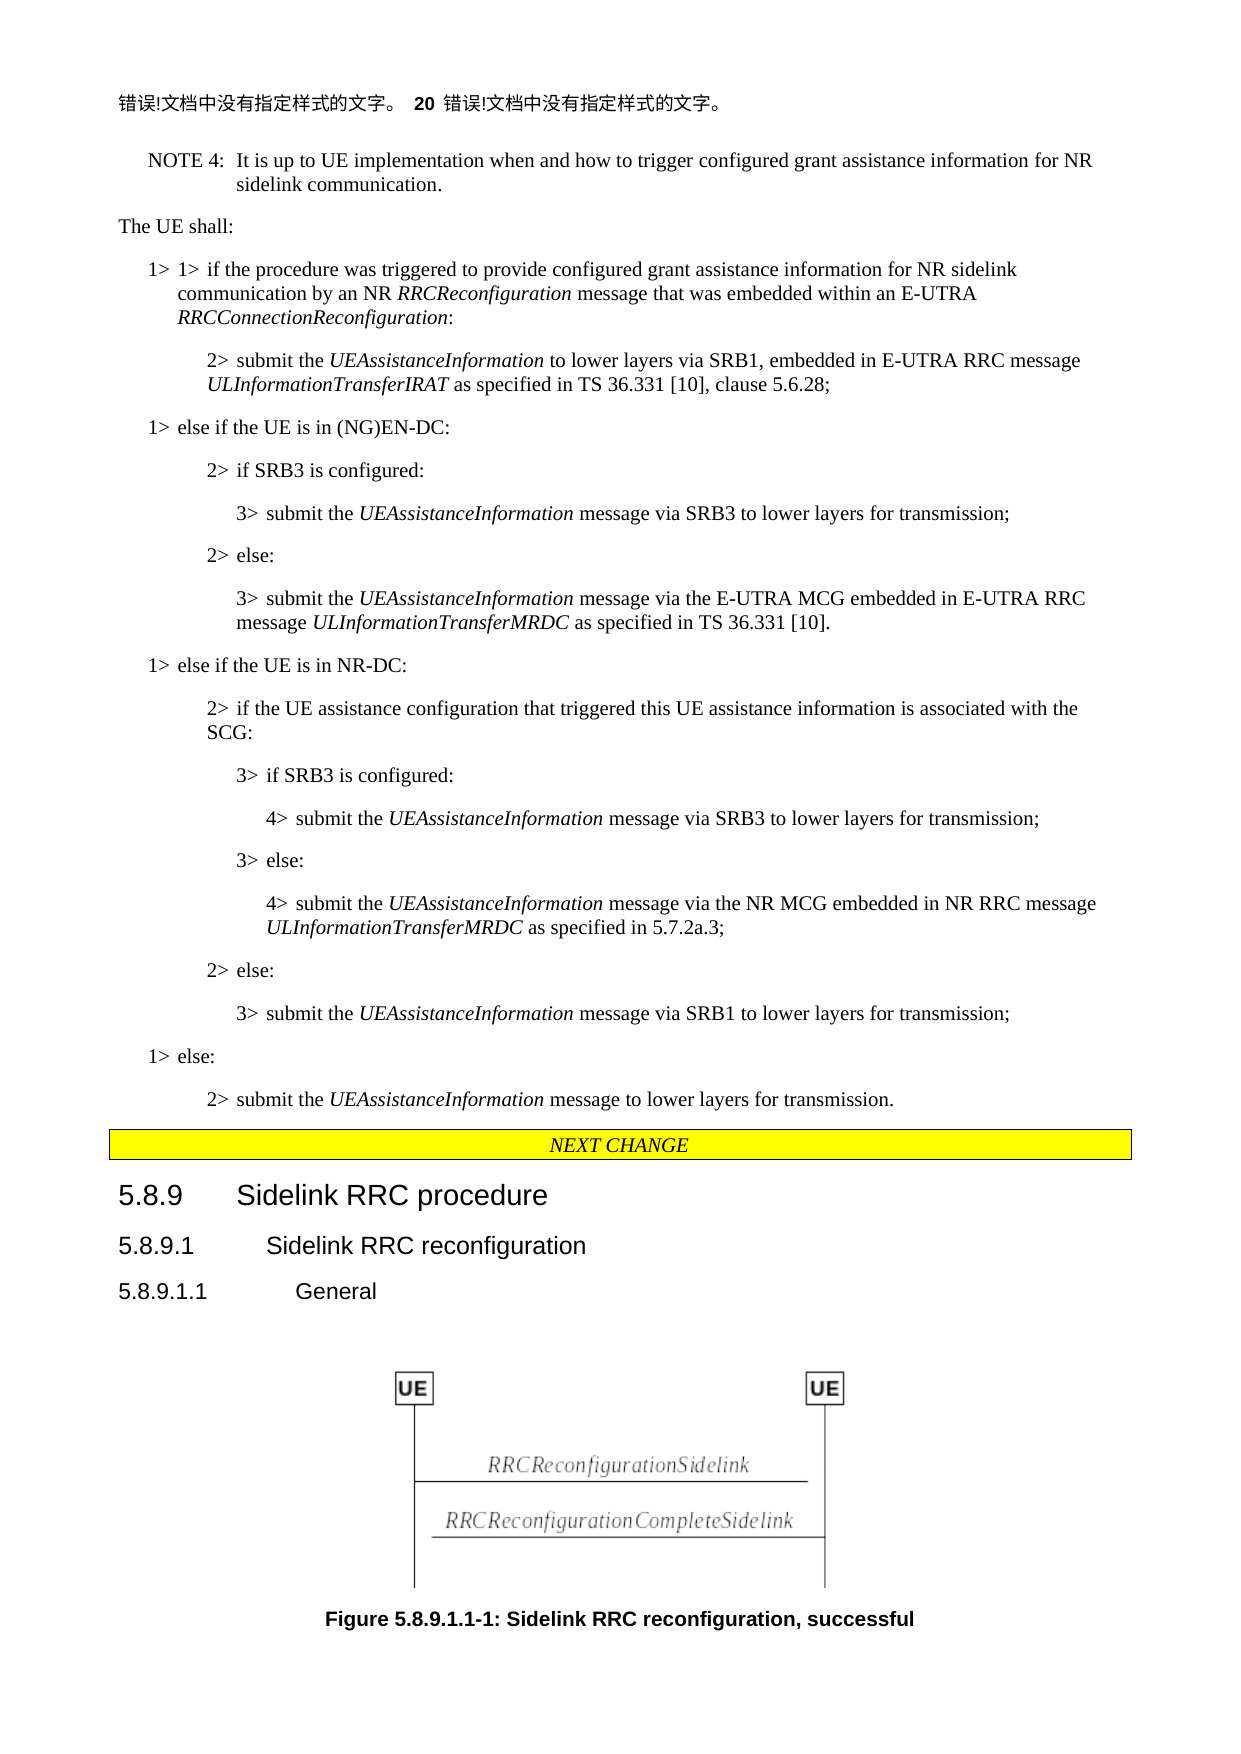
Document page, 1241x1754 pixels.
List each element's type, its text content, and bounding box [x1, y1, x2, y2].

text Figure 5.8.9.1.1-1: Sidelink RRC reconfiguration, successful [118, 1607, 1122, 1631]
subtitle 5.8.9.1 Sidelink RRC reconfiguration [118, 1231, 1122, 1259]
text 1> else if the UE is in NR-DC: [148, 653, 1122, 677]
text 2> submit the UEAssistanceInformation to lower layers via SRB1, embedded in E-UTRA RRC message ULInformationTransferIRAT as specified in TS 36.331 [10], clause 5.6.28; [207, 348, 1122, 396]
list 1> if the procedure was triggered to provide configured grant assistance information for NR sidelink communication by an NR RRCReconfiguration message that was embedded within an E-UTRA RRCConnectionReconfiguration: [148, 257, 1122, 329]
text 3> if SRB3 is configured: [236, 763, 1122, 787]
text 1> else: [148, 1044, 1122, 1068]
text 3> else: [236, 848, 1122, 872]
subtitle 5.8.9 Sidelink RRC procedure [118, 1178, 1122, 1212]
subtitle 5.8.9.1.1 General [118, 1278, 1122, 1304]
text 4> submit the UEAssistanceInformation message via SRB3 to lower layers for transmission; [266, 806, 1122, 830]
text The UE shall: [118, 214, 1122, 238]
text NEXT CHANGE [110, 1130, 1131, 1159]
text 2> if SRB3 is configured: [207, 458, 1122, 482]
text NOTE 4: It is up to UE implementation when and how to trigger configured grant assistance information for NR sidelink communication. [148, 147, 1122, 196]
text 3> submit the UEAssistanceInformation message via the E-UTRA MCG embedded in E-UTRA RRC message ULInformationTransferMRDC as specified in TS 36.331 [10]. [236, 586, 1122, 634]
text 4> submit the UEAssistanceInformation message via the NR MCG embedded in NR RRC message ULInformationTransferMRDC as specified in 5.7.2a.3; [266, 891, 1122, 939]
text 2> else: [207, 543, 1122, 567]
text 2> submit the UEAssistanceInformation message to lower layers for transmission. [207, 1087, 1122, 1111]
text 3> submit the UEAssistanceInformation message via SRB3 to lower layers for transmission; [236, 501, 1122, 525]
text 3> submit the UEAssistanceInformation message via SRB1 to lower layers for transmission; [236, 1001, 1122, 1025]
text 2> else: [207, 958, 1122, 982]
text 2> if the UE assistance configuration that triggered this UE assistance information is associated with the SCG: [207, 696, 1122, 744]
text 1> else if the UE is in (NG)EN-DC: [148, 415, 1122, 439]
